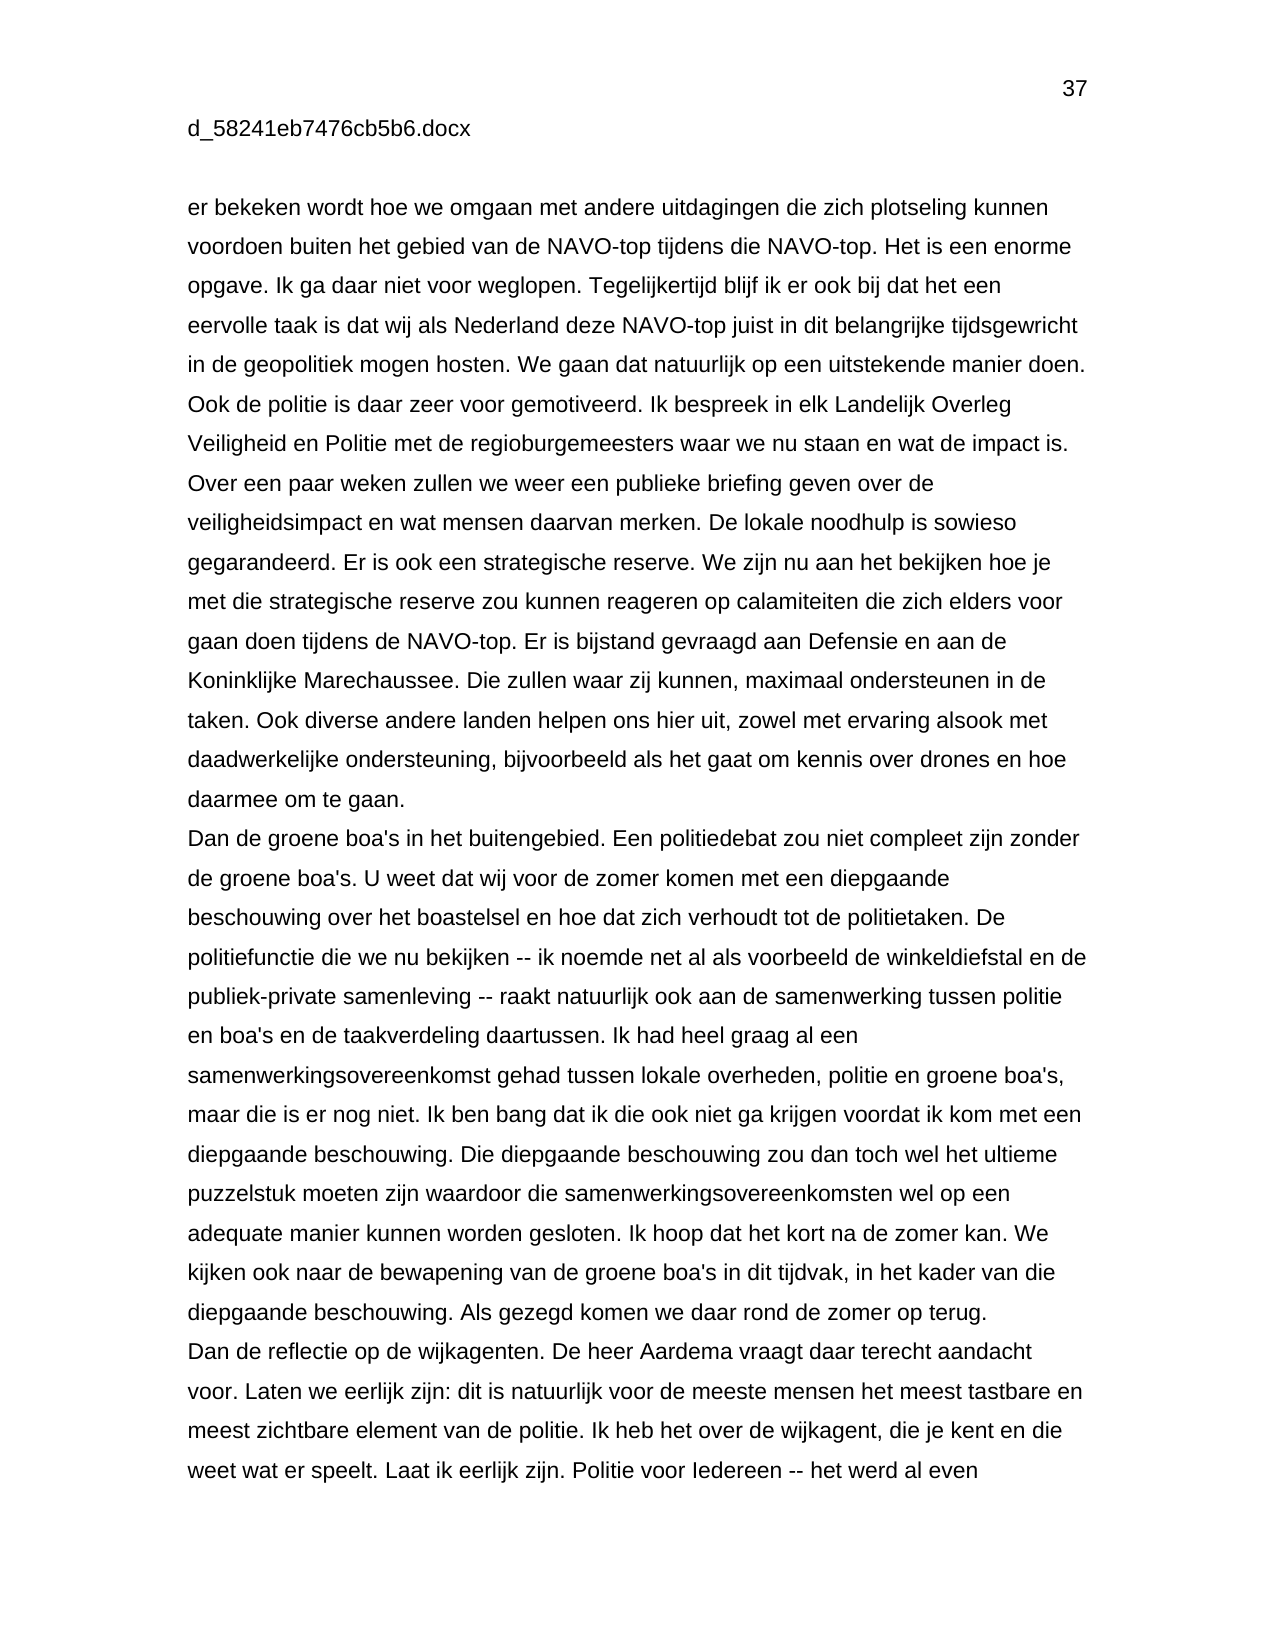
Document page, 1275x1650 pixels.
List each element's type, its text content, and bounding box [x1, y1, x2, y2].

text Dan de groene boa's in het buitengebied. Een politiedebat zou niet compleet zijn zonder de groene boa's. U weet dat wij voor de zomer komen met een diepgaande beschouwing over het boastelsel en hoe dat zich verhoudt tot de politietaken. De politiefunctie die we nu bekijken -- ik noemde net al als voorbeeld de winkeldiefstal en de publiek-private samenleving -- raakt natuurlijk ook aan de samenwerking tussen politie en boa's en de taakverdeling daartussen. Ik had heel graag al een samenwerkingsovereenkomst gehad tussen lokale overheden, politie en groene boa's, maar die is er nog niet. Ik ben bang dat ik die ook niet ga krijgen voordat ik kom met een diepgaande beschouwing. Die diepgaande beschouwing zou dan toch wel het ultieme puzzelstuk moeten zijn waardoor die samenwerkingsovereenkomsten wel op een adequate manier kunnen worden gesloten. Ik hoop dat het kort na de zomer kan. We kijken ook naar de bewapening van de groene boa's in dit tijdvak, in het kader van die diepgaande beschouwing. Als gezegd komen we daar rond de zomer op terug. [187, 825, 1087, 1325]
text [187, 193, 1087, 812]
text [187, 1338, 1087, 1483]
